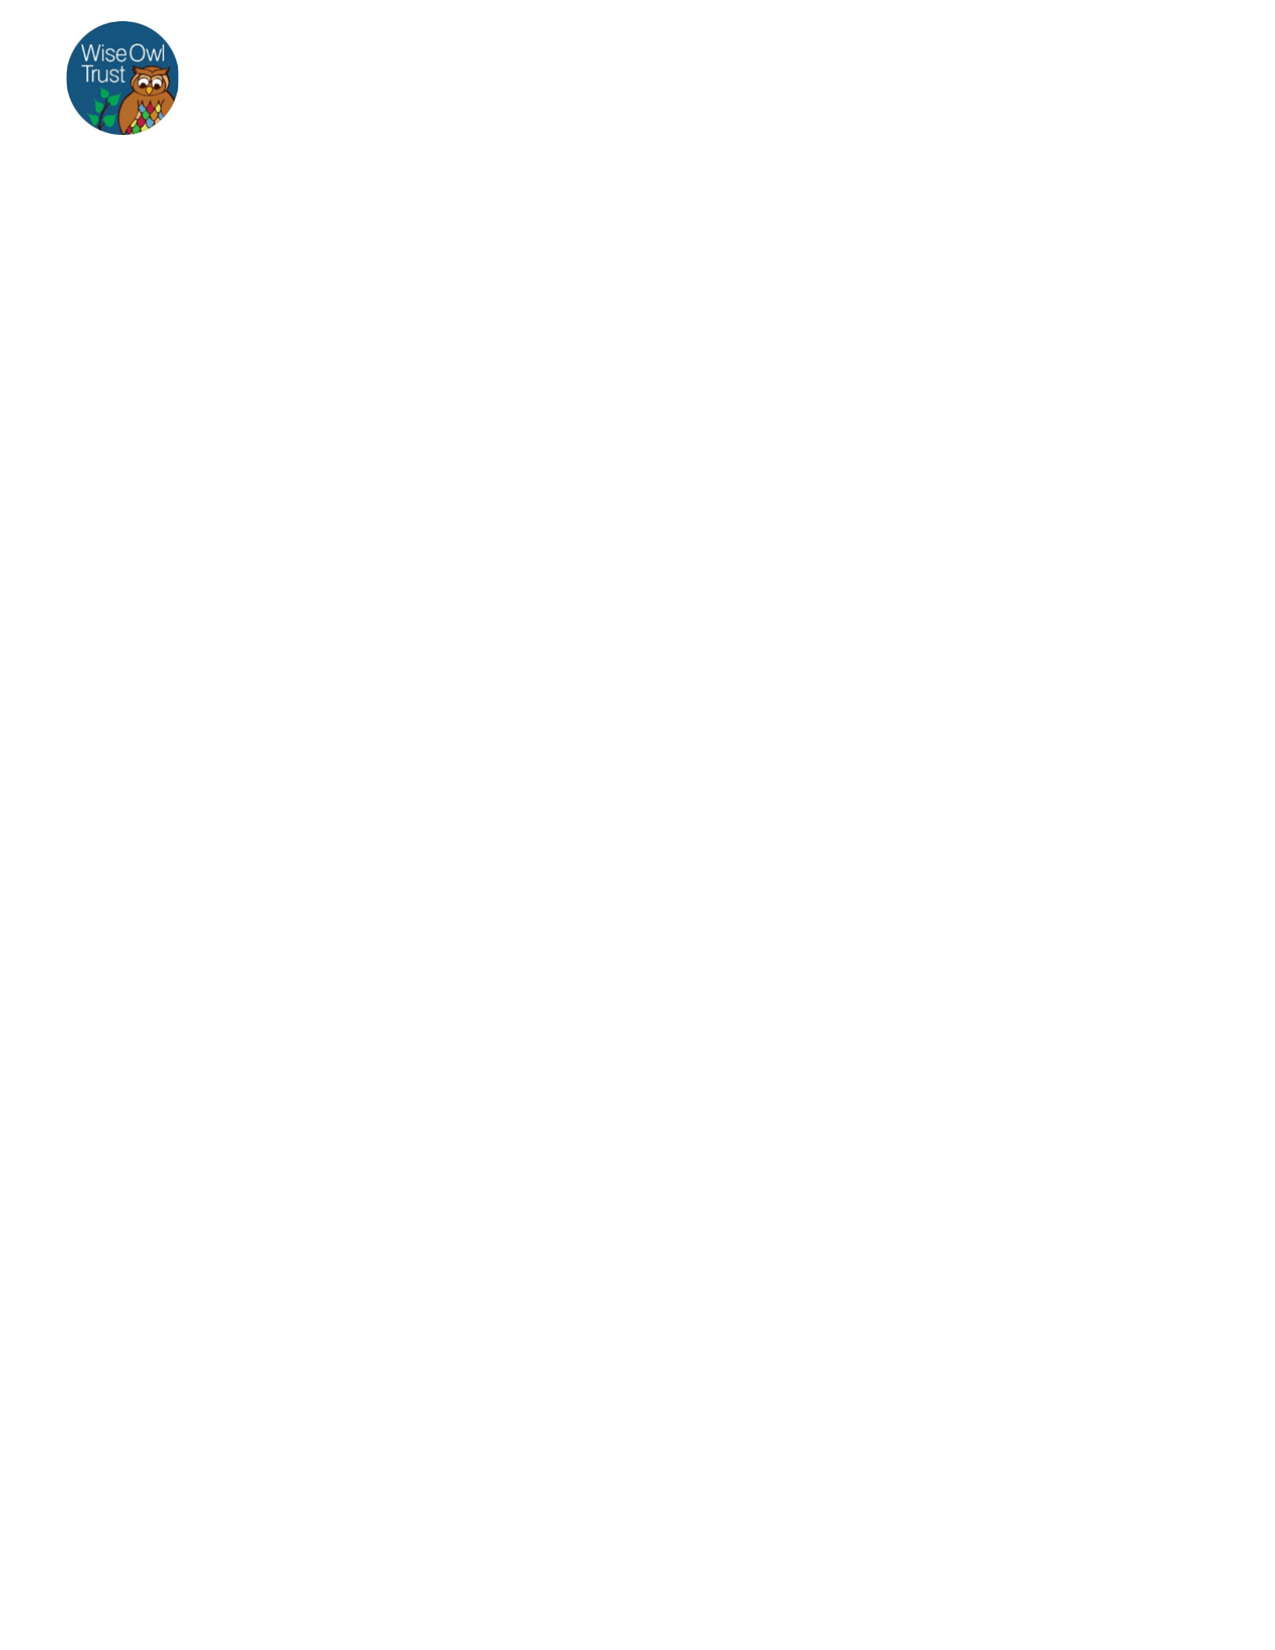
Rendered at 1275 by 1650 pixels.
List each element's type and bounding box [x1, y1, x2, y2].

picture [66, 21, 179, 135]
